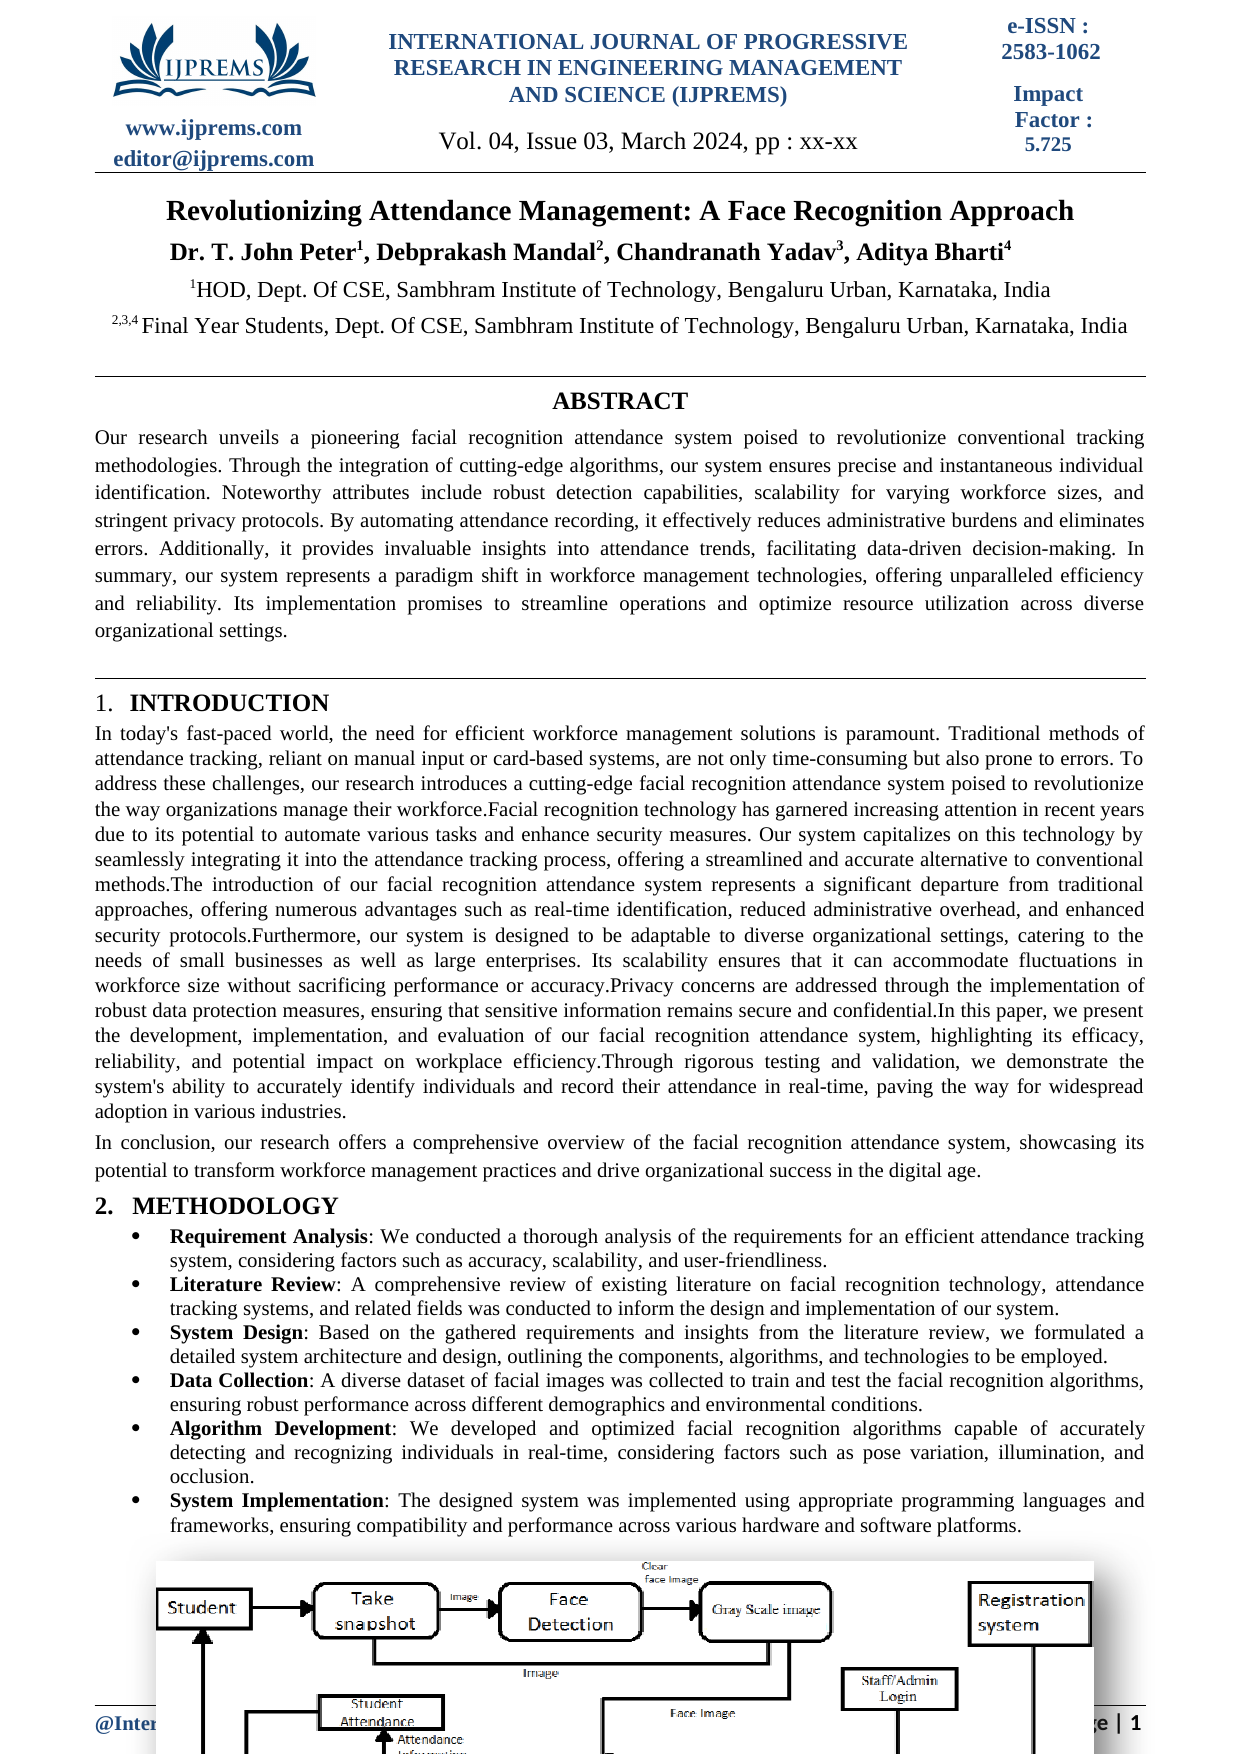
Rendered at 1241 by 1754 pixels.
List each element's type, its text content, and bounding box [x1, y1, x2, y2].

text Dr. T. John Peter1, Debprakash Mandal2, Chandranath Yadav3, Aditya Bharti4 [94, 237, 1146, 266]
list Requirement Analysis: We conducted a thorough analysis of the requirements for an efficient attendance tracking system, considering factors such as accuracy, scalability, and user-friendliness. [132, 1224, 1146, 1272]
text 2,3,4 Final Year Students, Dept. Of CSE, Sambhram Institute of Technology, Bengaluru Urban, Karnataka, India [94, 312, 1146, 338]
list METHODOLOGY [94, 1191, 1146, 1219]
picture [111, 16, 317, 106]
picture [156, 1561, 1094, 1754]
list System Design: Based on the gathered requirements and insights from the literature review, we formulated a detailed system architecture and design, outlining the components, algorithms, and technologies to be employed. [132, 1320, 1146, 1368]
text Our research unveils a pioneering facial recognition attendance system poised to revolutionize conventional tracking methodologies. Through the integration of cutting-edge algorithms, our system ensures precise and instantaneous individual identification. Noteworthy attributes include robust detection capabilities, scalability for varying workforce sizes, and stringent privacy protocols. By automating attendance recording, it effectively reduces administrative burdens and eliminates errors. Additionally, it provides invaluable insights into attendance trends, facilitating data-driven decision-making. In summary, our system represents a paradigm shift in workforce management technologies, offering unparalleled efficiency and reliability. Its implementation promises to streamline operations and optimize resource utilization across diverse organizational settings. [94, 425, 1146, 642]
list Literature Review: A comprehensive review of existing literature on facial recognition technology, attendance tracking systems, and related fields was conducted to inform the design and implementation of our system. [132, 1272, 1146, 1320]
text In today's fast-paced world, the need for efficient workforce management solutions is paramount. Traditional methods of attendance tracking, reliant on manual input or card-based systems, are not only time-consuming but also prone to errors. To address these challenges, our research introduces a cutting-edge facial recognition attendance system poised to revolutionize the way organizations manage their workforce.Facial recognition technology has garnered increasing attention in recent years due to its potential to automate various tasks and enhance security measures. Our system capitalizes on this technology by seamlessly integrating it into the attendance tracking process, offering a streamlined and accurate alternative to conventional methods.The introduction of our facial recognition attendance system represents a significant departure from traditional approaches, offering numerous advantages such as real-time identification, reduced administrative overhead, and enhanced security protocols.Furthermore, our system is designed to be adaptable to diverse organizational settings, catering to the needs of small businesses as well as large enterprises. Its scalability ensures that it can accommodate fluctuations in workforce size without sacrificing performance or accuracy.Privacy concerns are addressed through the implementation of robust data protection measures, ensuring that sensitive information remains secure and confidential.In this paper, we present the development, implementation, and evaluation of our facial recognition attendance system, highlighting its efficacy, reliability, and potential impact on workplace efficiency.Through rigorous testing and validation, we demonstrate the system's ability to accurately identify individuals and record their attendance in real-time, paving the way for widespread adoption in various industries. [94, 721, 1146, 1123]
text 1HOD, Dept. Of CSE, Sambhram Institute of Technology, Bengaluru Urban, Karnataka, India [94, 276, 1146, 302]
list Algorithm Development: We developed and optimized facial recognition algorithms capable of accurately detecting and recognizing individuals in real-time, considering factors such as pose variation, illumination, and occlusion. [132, 1416, 1146, 1488]
list System Implementation: The designed system was implemented using appropriate programming languages and frameworks, ensuring compatibility and performance across various hardware and software platforms. [132, 1488, 1146, 1537]
text ABSTRACT [94, 386, 1146, 415]
text Revolutionizing Attendance Management: A Face Recognition Approach [94, 193, 1146, 227]
list Data Collection: A diverse dataset of facial images was collected to train and test the facial recognition algorithms, ensuring robust performance across different demographics and environmental conditions. [132, 1368, 1146, 1416]
text In conclusion, our research offers a comprehensive overview of the facial recognition attendance system, showcasing its potential to transform workforce management practices and drive organizational success in the digital age. [94, 1130, 1146, 1182]
list INTRODUCTION [94, 688, 1146, 717]
